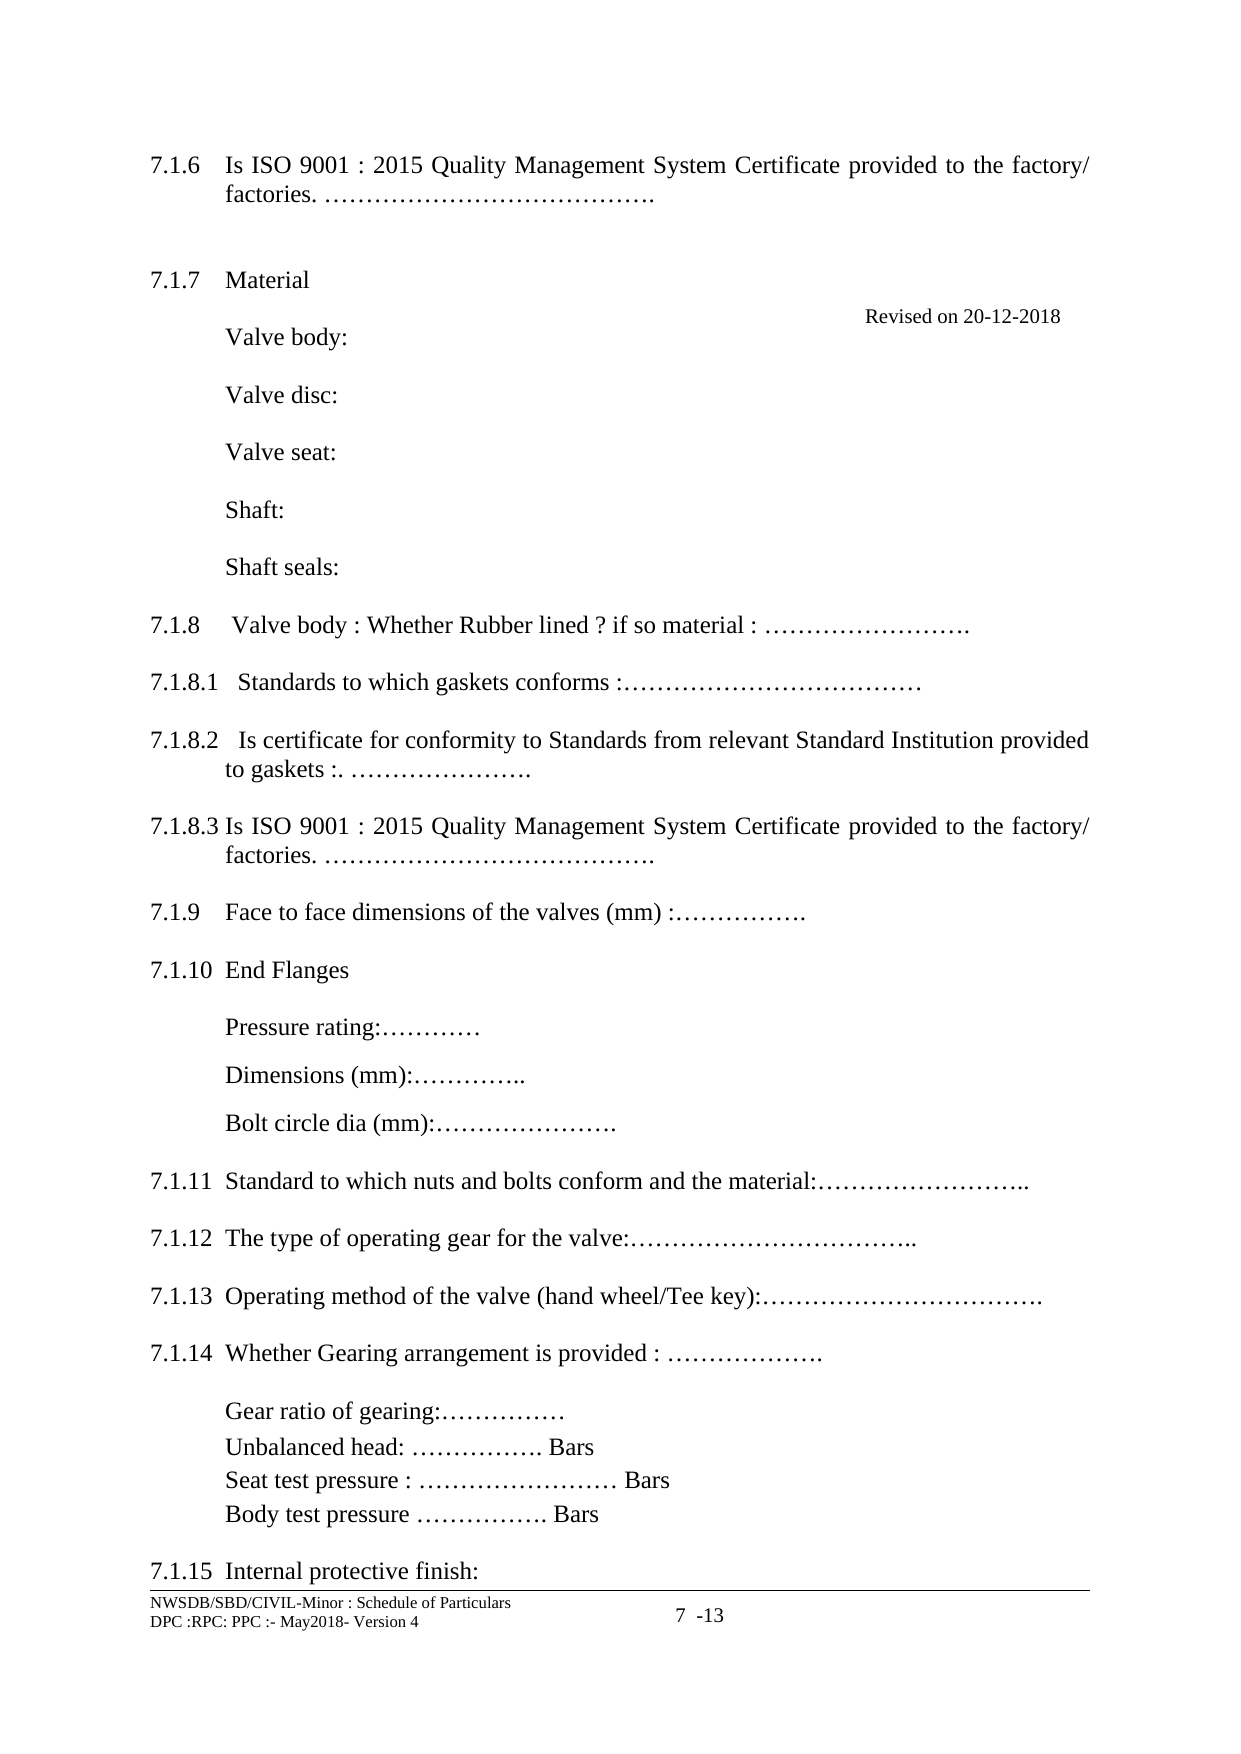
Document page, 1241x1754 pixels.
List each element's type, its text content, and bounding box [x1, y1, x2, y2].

text 7.1.10 End Flanges [150, 955, 1090, 984]
text Body test pressure ……………. Bars [150, 1499, 1090, 1528]
text Shaft: [225, 495, 1090, 524]
text 7.1.7 Material [150, 265, 1090, 294]
list The type of operating gear for the valve:…………………………….. [150, 1223, 1090, 1252]
text Gear ratio of gearing:…………… [150, 1396, 1090, 1424]
text Pressure rating:………… [225, 1012, 1090, 1041]
list Standard to which nuts and bolts conform and the material:…………………….. [150, 1166, 1090, 1194]
text Dimensions (mm):………….. [225, 1060, 1090, 1089]
text Unbalanced head: ……………. Bars [150, 1432, 1090, 1461]
text Seat test pressure : …………………… Bars [150, 1465, 1090, 1494]
text 7.1.6 Is ISO 9001 : 2015 Quality Management System Certificate provided to the factory/ factories. …………………………………. [150, 150, 1090, 207]
text Valve disc: [225, 380, 1090, 409]
list Whether Gearing arrangement is provided : ………………. [150, 1338, 1090, 1367]
text Shaft seals: [225, 552, 1090, 581]
text 7.1.13 Operating method of the valve (hand wheel/Tee key):……………………………. [150, 1281, 1090, 1309]
text Valve seat: [225, 437, 1090, 466]
list Internal protective finish: [150, 1556, 1090, 1585]
text Valve body: [225, 322, 850, 351]
text 7.1.8 Valve body : Whether Rubber lined ? if so material : ……………………. [150, 610, 1090, 639]
text 7.1.8.2 Is certificate for conformity to Standards from relevant Standard Institution provided to gaskets :. …………………. [150, 725, 1090, 782]
text Bolt circle dia (mm):…………………. [225, 1108, 1090, 1137]
text 7.1.8.3 Is ISO 9001 : 2015 Quality Management System Certificate provided to the factory/ factories. …………………………………. [150, 811, 1090, 869]
text 7.1.9 Face to face dimensions of the valves (mm) :……………. [150, 897, 1090, 926]
text 7.1.8.1 Standards to which gaskets conforms :……………………………… [150, 667, 1090, 696]
